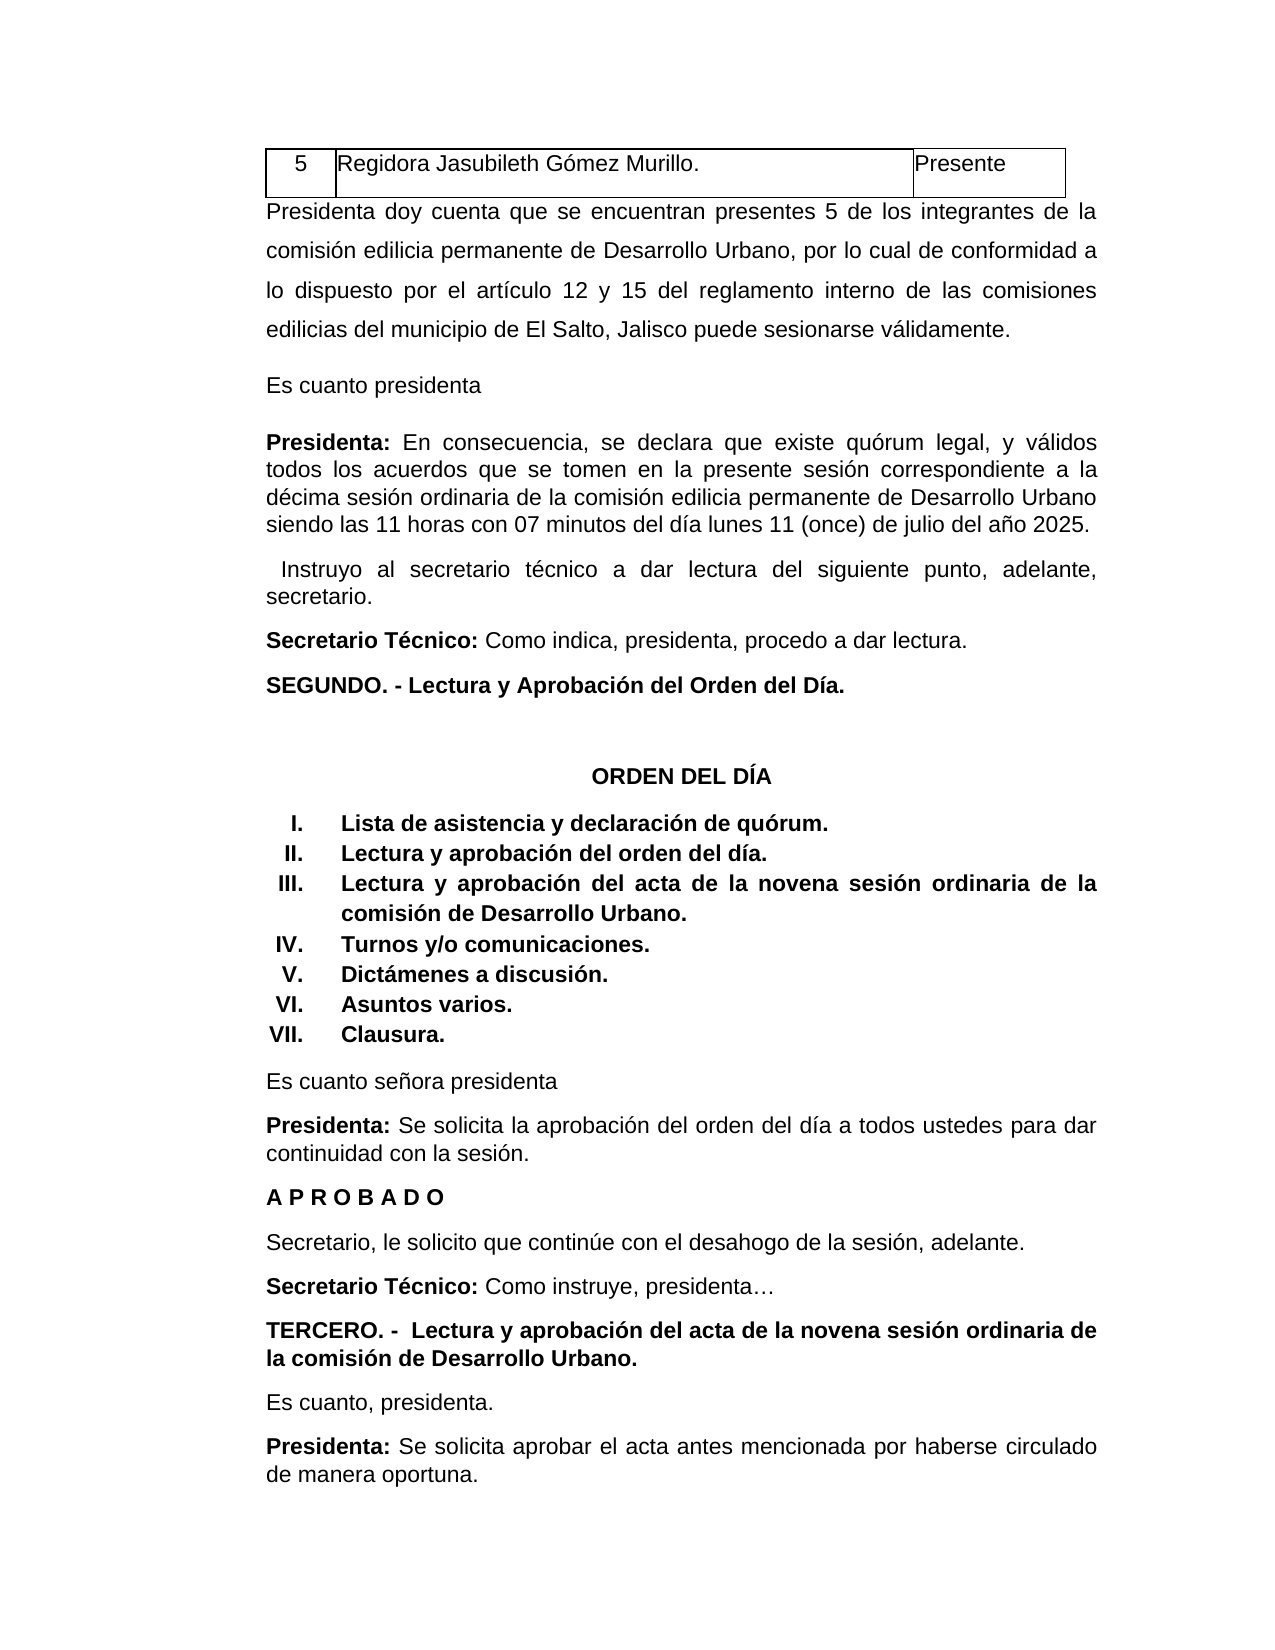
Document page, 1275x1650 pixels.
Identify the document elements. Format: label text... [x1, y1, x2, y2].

list Asuntos varios. [303, 991, 1098, 1017]
list Lectura y aprobación del acta de la novena sesión ordinaria de la comisión de Desarrollo Urbano. [303, 870, 1098, 927]
list Lista de asistencia y declaración de quórum. [303, 810, 1098, 836]
table_cell Presente [914, 149, 1065, 197]
text Presidenta doy cuenta que se encuentran presentes 5 de los integrantes de la comisión edilicia permanente de Desarrollo Urbano, por lo cual de conformidad a lo dispuesto por el artículo 12 y 15 del reglamento interno de las comisiones edilicias del municipio de El Salto, Jalisco puede sesionarse válidamente. [266, 198, 1098, 342]
list Turnos y/o comunicaciones. [303, 931, 1098, 957]
text Secretario, le solicito que continúe con el desahogo de la sesión, adelante. [266, 1228, 1098, 1255]
text Es cuanto señora presidenta [266, 1068, 1098, 1094]
table_cell 5 [267, 150, 335, 197]
text Es cuanto, presidenta. [266, 1389, 1098, 1415]
list Dictámenes a discusión. [303, 961, 1098, 987]
table_cell Regidora Jasubileth Gómez Murillo. [337, 150, 913, 197]
text A P R O B A D O [266, 1184, 1098, 1211]
text Es cuanto presidenta [266, 372, 1098, 399]
text TERCERO. - Lectura y aprobación del acta de la novena sesión ordinaria de la comisión de Desarrollo Urbano. [266, 1317, 1098, 1371]
text Presidenta: Se solicita aprobar el acta antes mencionada por haberse circulado de manera oportuna. [266, 1433, 1098, 1487]
text Presidenta: En consecuencia, se declara que existe quórum legal, y válidos todos los acuerdos que se tomen en la presente sesión correspondiente a la décima sesión ordinaria de la comisión edilicia permanente de Desarrollo Urbano siendo las 11 horas con 07 minutos del día lunes 11 (once) de julio del año 2025. [266, 428, 1098, 538]
text Instruyo al secretario técnico a dar lectura del siguiente punto, adelante, secretario. [266, 556, 1098, 609]
text Secretario Técnico: Como indica, presidenta, procedo a dar lectura. [266, 627, 1098, 654]
list Clausura. [303, 1021, 1098, 1047]
text Presidenta: Se solicita la aprobación del orden del día a todos ustedes para dar continuidad con la sesión. [266, 1112, 1098, 1166]
text SEGUNDO. - Lectura y Aprobación del Orden del Día. [266, 672, 1098, 698]
list Lectura y aprobación del orden del día. [303, 840, 1098, 866]
text ORDEN DEL DÍA [266, 763, 1098, 789]
text Secretario Técnico: Como instruye, presidenta… [266, 1273, 1098, 1299]
